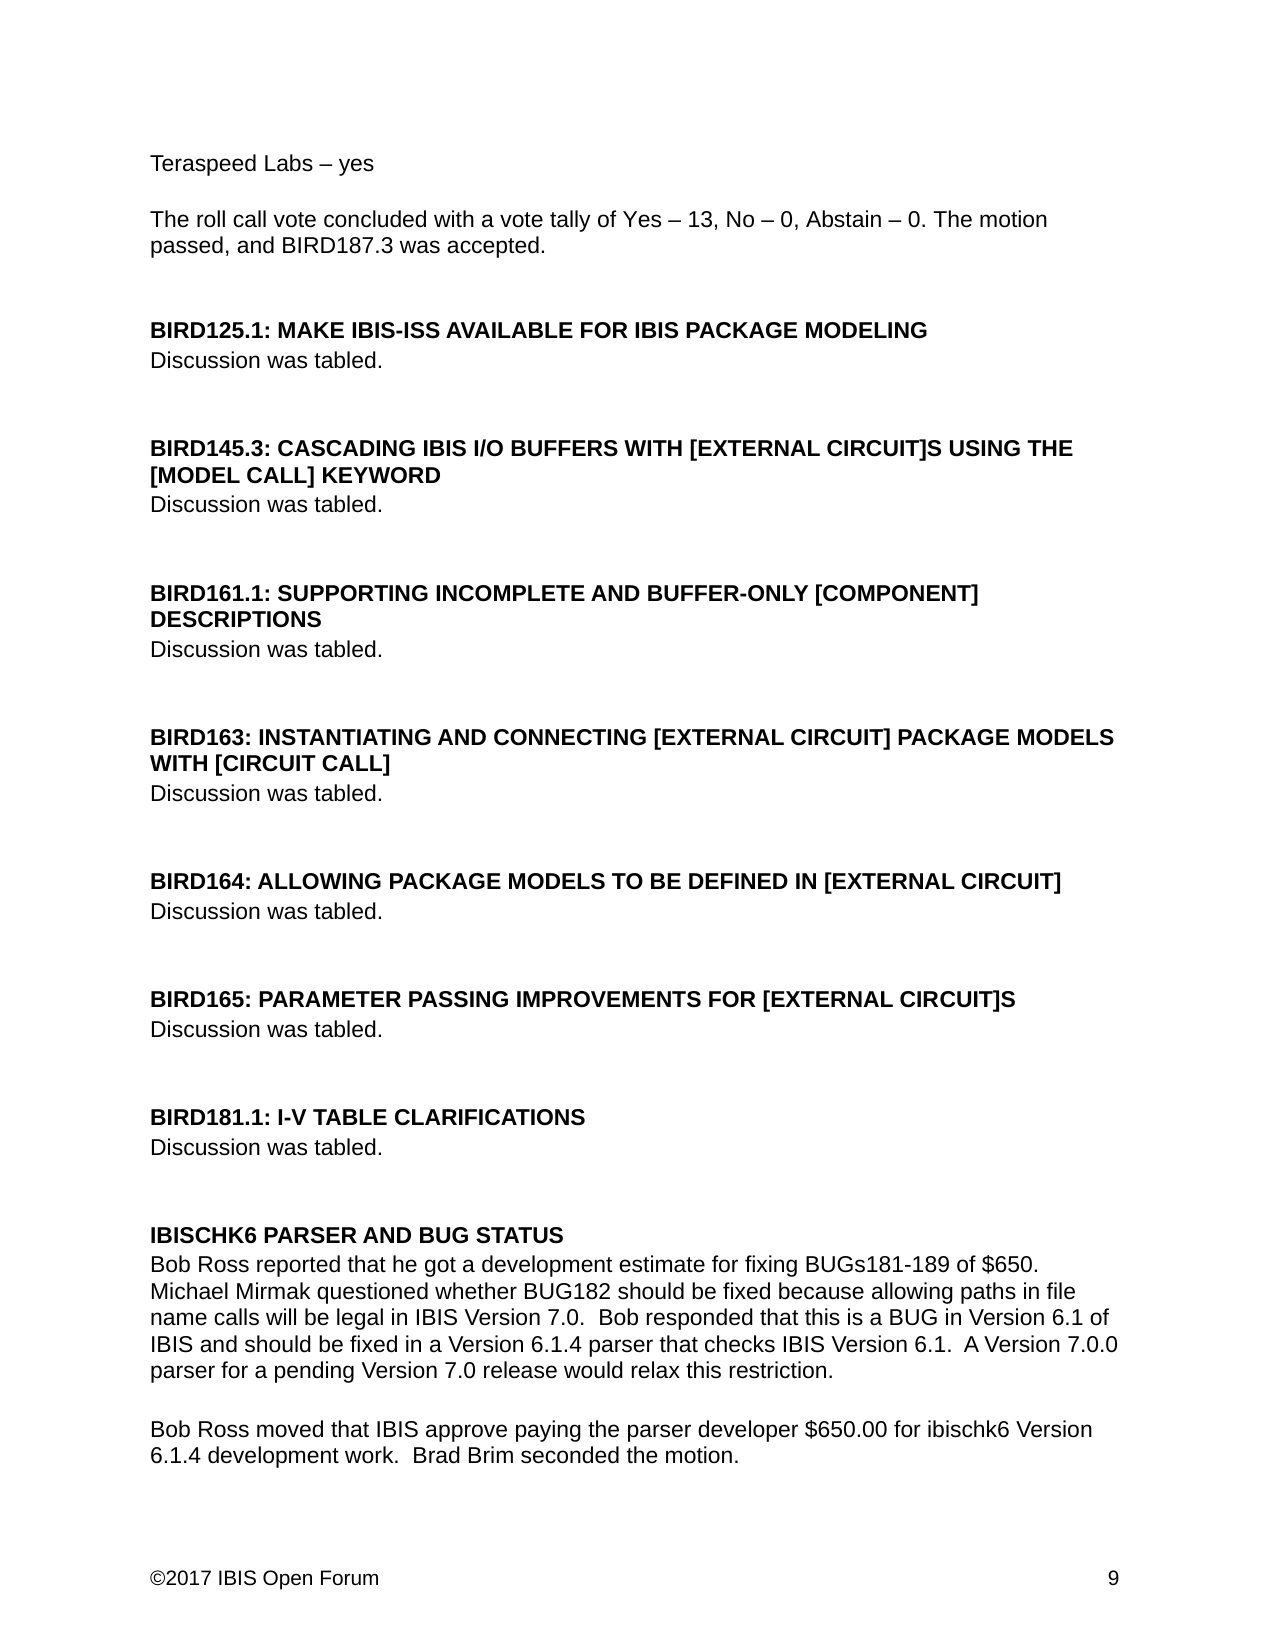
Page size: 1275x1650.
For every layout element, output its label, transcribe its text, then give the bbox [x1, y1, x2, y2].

text BIRD164: ALLOWING PACKAGE MODELS TO BE DEFINED IN [EXTERNAL CIRCUIT] [150, 868, 1124, 894]
text BIRD181.1: I-V TABLE CLARIFICATIONS [150, 1104, 1124, 1130]
text Discussion was tabled. [150, 1133, 1124, 1160]
text Discussion was tabled. [150, 780, 1124, 806]
text Bob Ross moved that IBIS approve paying the parser developer $650.00 for ibischk6 Version 6.1.4 development work. Brad Brim seconded the motion. [150, 1416, 1124, 1468]
text Discussion was tabled. [150, 491, 1124, 518]
text BIRD161.1: SUPPORTING INCOMPLETE AND BUFFER-ONLY [COMPONENT] DESCRIPTIONS [150, 580, 1124, 632]
text Discussion was tabled. [150, 636, 1124, 662]
text The roll call vote concluded with a vote tally of Yes – 13, No – 0, Abstain – 0. The motion passed, and BIRD187.3 was accepted. [150, 206, 1125, 258]
text IBISCHK6 PARSER AND BUG STATUS [150, 1222, 1124, 1248]
text BIRD165: PARAMETER PASSING IMPROVEMENTS FOR [EXTERNAL CIRCUIT]S [150, 986, 1124, 1012]
text BIRD163: INSTANTIATING AND CONNECTING [EXTERNAL CIRCUIT] PACKAGE MODELS WITH [CIRCUIT CALL] [150, 724, 1124, 777]
text Teraspeed Labs – yes [150, 150, 1124, 176]
text Bob Ross reported that he got a development estimate for fixing BUGs181-189 of $650. Michael Mirmak questioned whether BUG182 should be fixed because allowing paths in file name calls will be legal in IBIS Version 7.0. Bob responded that this is a BUG in Version 6.1 of IBIS and should be fixed in a Version 6.1.4 parser that checks IBIS Version 6.1. A Version 7.0.0 parser for a pending Version 7.0 release would relax this restriction. [150, 1251, 1124, 1383]
text Discussion was tabled. [150, 1016, 1124, 1042]
text BIRD125.1: MAKE IBIS-ISS AVAILABLE FOR IBIS PACKAGE MODELING [150, 317, 1124, 344]
text Discussion was tabled. [150, 898, 1124, 924]
text Discussion was tabled. [150, 347, 1124, 373]
text BIRD145.3: CASCADING IBIS I/O BUFFERS WITH [EXTERNAL CIRCUIT]S USING THE [MODEL CALL] KEYWORD [150, 435, 1124, 488]
